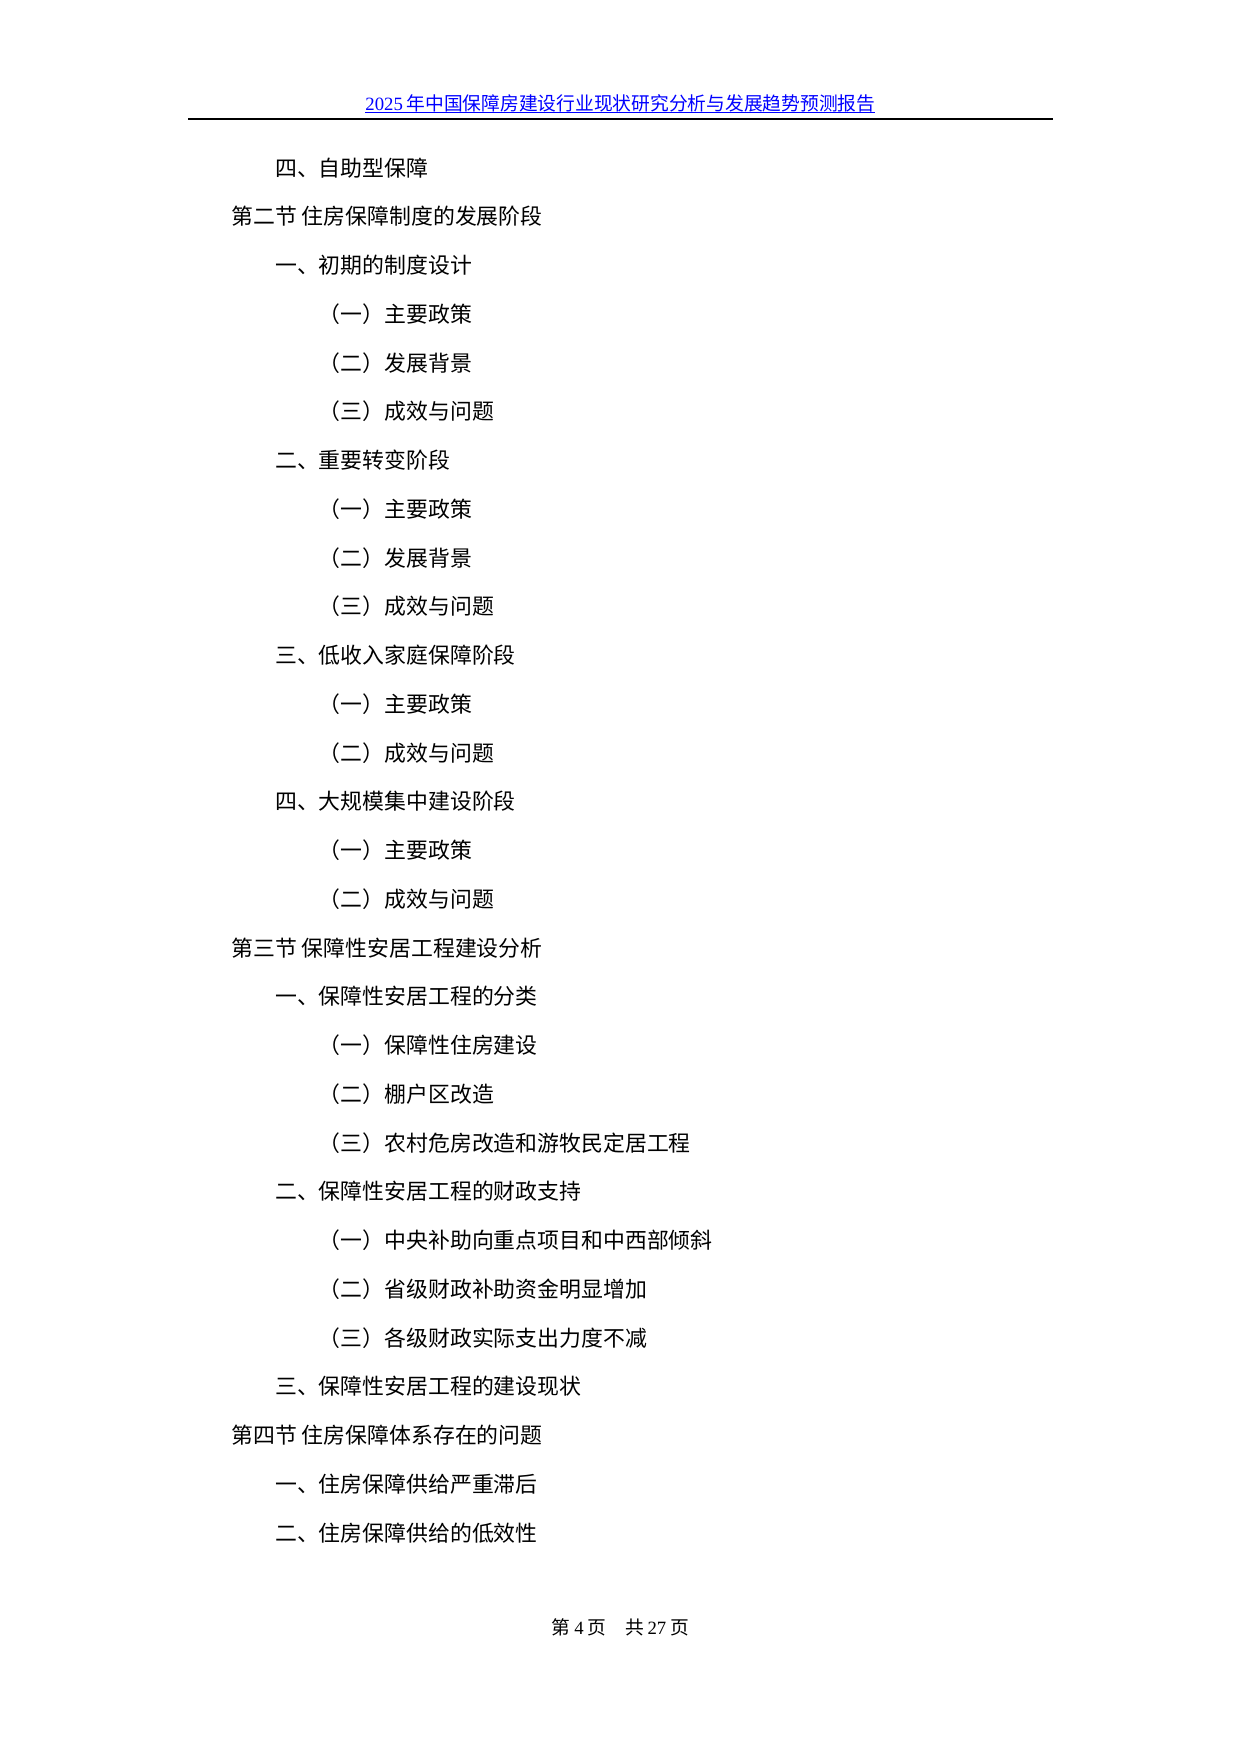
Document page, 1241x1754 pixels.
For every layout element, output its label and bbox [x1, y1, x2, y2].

text [187, 150, 1053, 1548]
